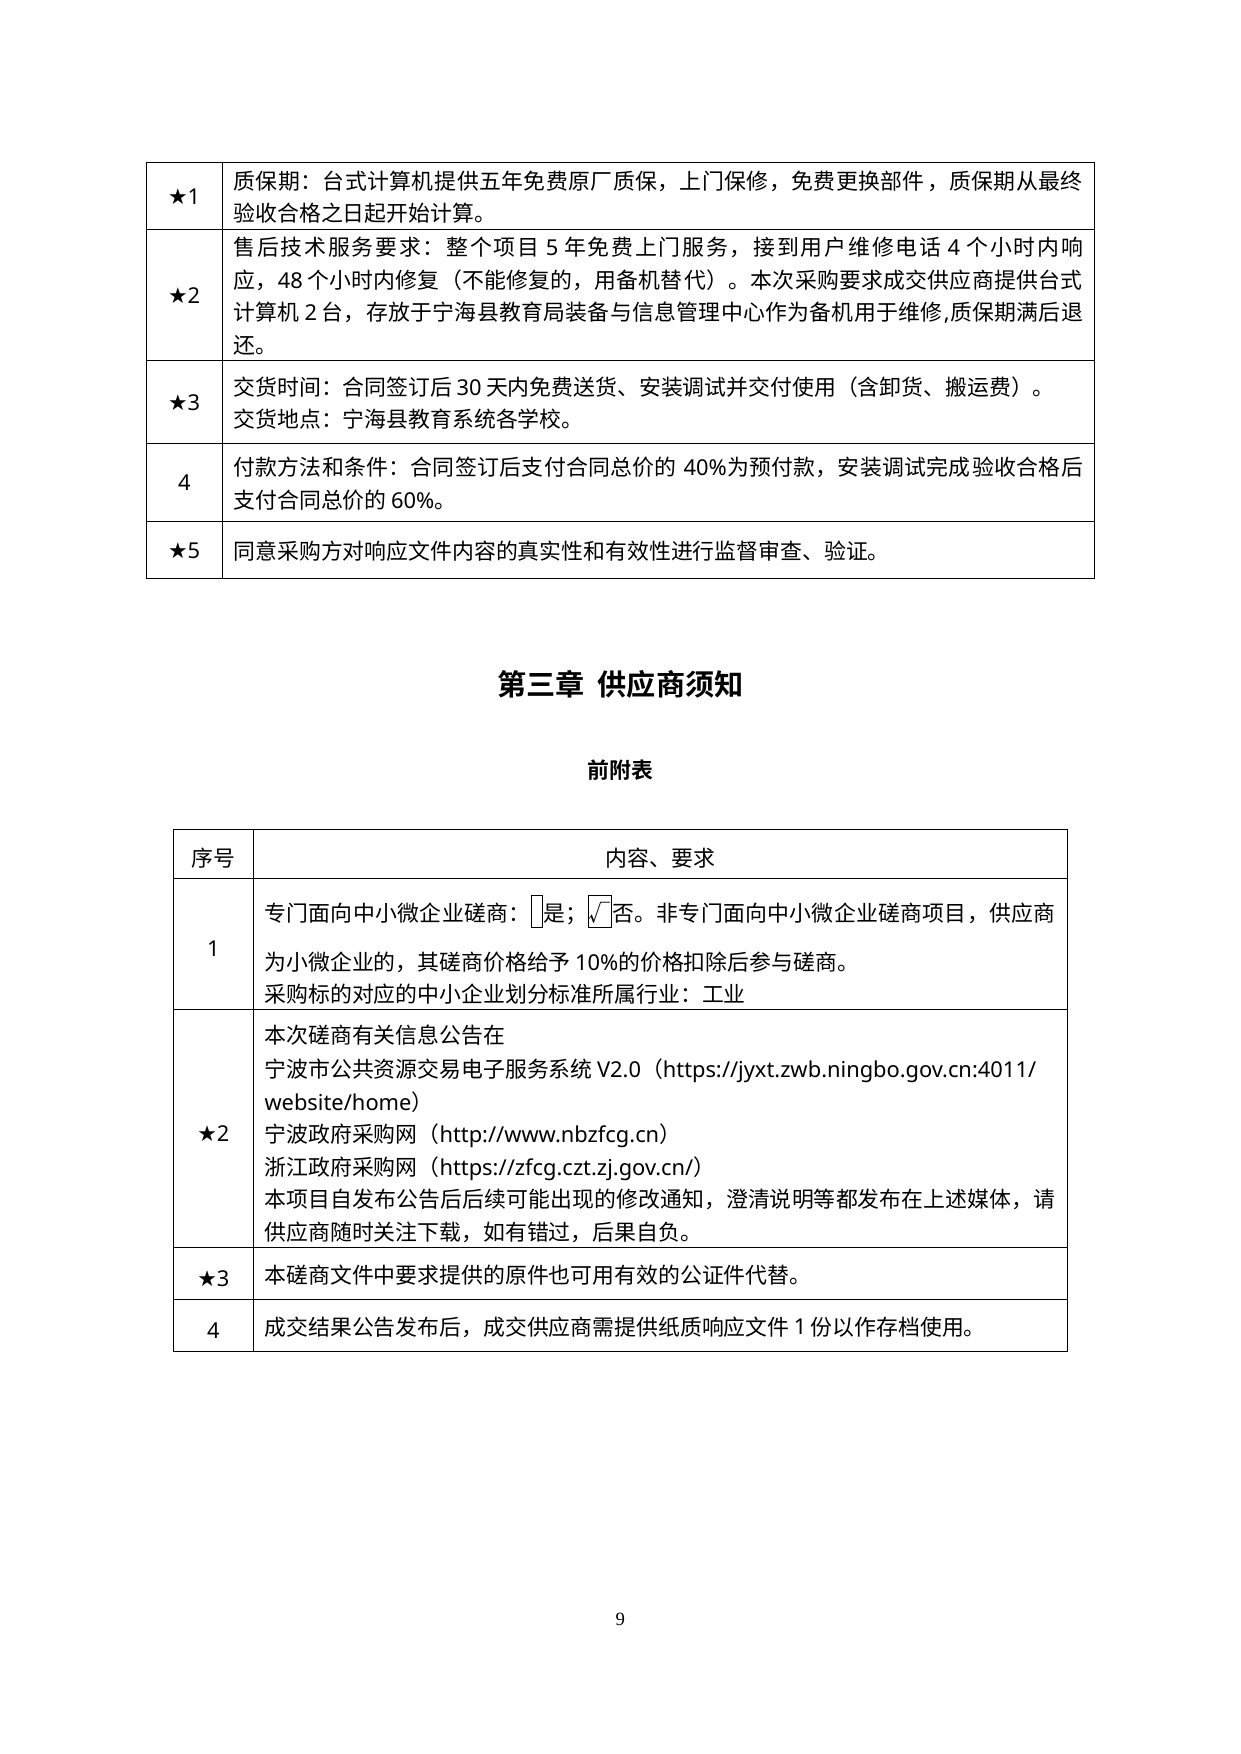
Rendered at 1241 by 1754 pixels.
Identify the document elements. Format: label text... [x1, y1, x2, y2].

table_header 质保期：台式计算机提供五年免费原厂质保，上门保修，免费更换部件，质保期从最终验收合格之日起开始计算。 [223, 163, 1094, 229]
table_cell 4 [174, 1300, 253, 1351]
table_cell 本磋商文件中要求提供的原件也可用有效的公证件代替。 [254, 1248, 1067, 1299]
table_cell 本次磋商有关信息公告在 宁波市公共资源交易电子服务系统V2.0（https://jyxt.zwb.ningbo.gov.cn:4011/website/home） 宁波政府采购网（http://www.nbzfcg.cn） 浙江政府采购网（https://zfcg.czt.zj.gov.cn/） 本项目自发布公告后后续可能出现的修改通知，澄清说明等都发布在上述媒体，请供应商随时关注下载，如有错过，后果自负。 [254, 1010, 1067, 1247]
table_header 内容、要求 [254, 830, 1067, 878]
table_header ★1 [147, 163, 222, 229]
table_cell 成交结果公告发布后，成交供应商需提供纸质响应文件1份以作存档使用。 [254, 1300, 1067, 1351]
table_cell 交货时间：合同签订后30天内免费送货、安装调试并交付使用（含卸货、搬运费）。 交货地点：宁海县教育系统各学校。 [223, 361, 1094, 443]
table_cell ★2 [174, 1010, 253, 1247]
table_cell 售后技术服务要求：整个项目5年免费上门服务，接到用户维修电话4个小时内响应，48个小时内修复（不能修复的，用备机替代）。本次采购要求成交供应商提供台式计算机2台，存放于宁海县教育局装备与信息管理中心作为备机用于维修,质保期满后退还。 [223, 230, 1094, 360]
table_cell 4 [147, 444, 222, 521]
table_cell ★5 [147, 522, 222, 578]
table_cell 付款方法和条件：合同签订后支付合同总价的40%为预付款，安装调试完成验收合格后支付合同总价的60%。 [223, 444, 1094, 521]
text 前附表 [187, 746, 1053, 787]
table_cell ★2 [147, 230, 222, 360]
table_cell ★3 [147, 361, 222, 443]
text 第三章 供应商须知 [187, 662, 1053, 704]
table_cell 专门面向中小微企业磋商： 是；√否。非专门面向中小微企业磋商项目，供应商为小微企业的，其磋商价格给予10%的价格扣除后参与磋商。 采购标的对应的中小企业划分标准所属行业：工业 [254, 879, 1067, 1009]
table_cell ★3 [174, 1248, 253, 1299]
table_header 序号 [174, 830, 253, 878]
table_cell 1 [174, 879, 253, 1009]
table_cell 同意采购方对响应文件内容的真实性和有效性进行监督审查、验证。 [223, 522, 1094, 578]
